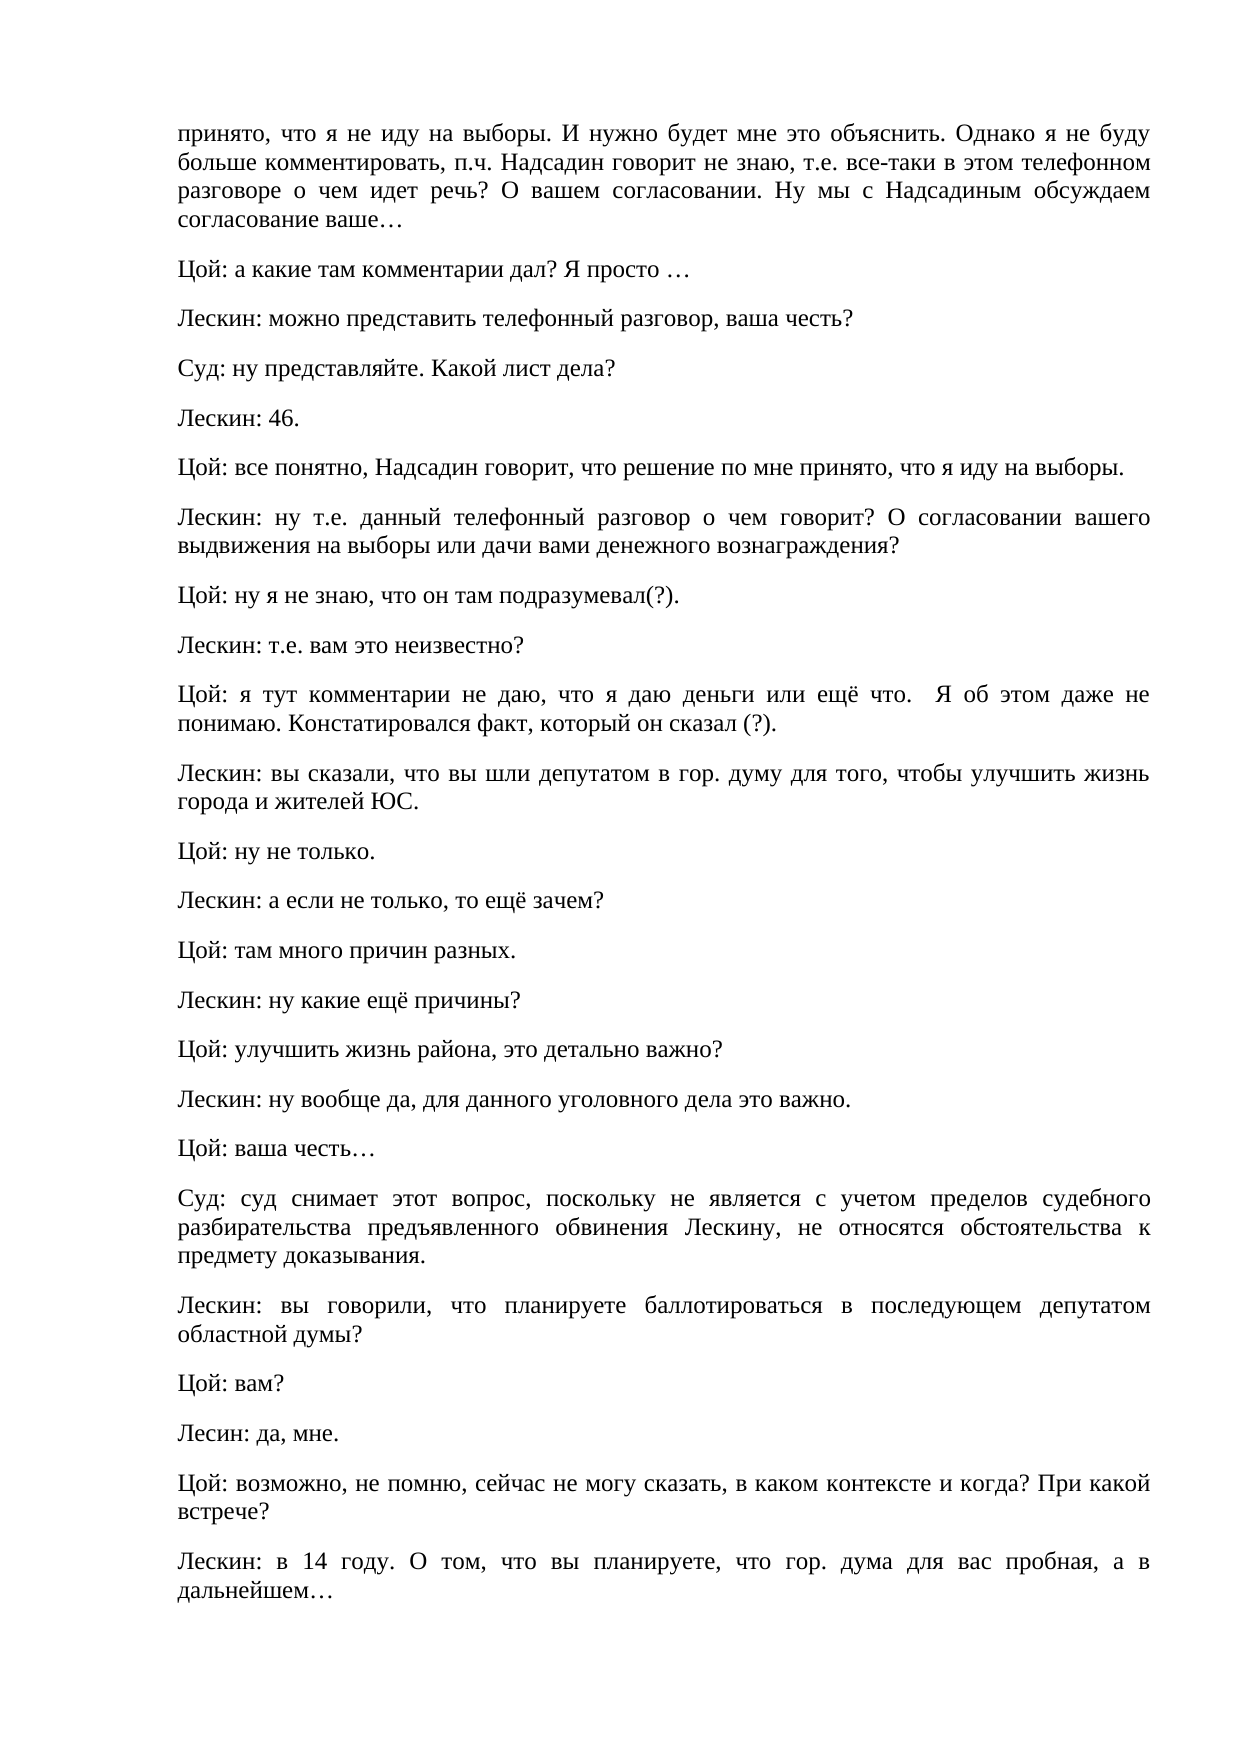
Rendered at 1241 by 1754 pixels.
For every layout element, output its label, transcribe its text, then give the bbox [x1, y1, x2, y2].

text Лескин: в 14 году. О том, что вы планируете, что гор. дума для вас пробная, а в дальнейшем… [177, 1546, 1152, 1603]
text Цой: там много причин разных. [177, 935, 1152, 964]
text Суд: ну представляйте. Какой лист дела? [177, 353, 1152, 382]
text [177, 118, 1152, 233]
text Лескин: т.е. вам это неизвестно? [177, 630, 1152, 658]
text Цой: я тут комментарии не даю, что я даю деньги или ещё что. Я об этом даже не понимаю. Констатировался факт, который он сказал (?). [177, 679, 1152, 737]
text Лесин: да, мне. [177, 1418, 1152, 1447]
text Цой: все понятно, Надсадин говорит, что решение по мне принято, что я иду на выборы. [177, 452, 1152, 481]
text Цой: улучшить жизнь района, это детально важно? [177, 1034, 1152, 1063]
text Цой: вам? [177, 1368, 1152, 1397]
text Цой: ну не только. [177, 836, 1152, 865]
text Лескин: ну какие ещё причины? [177, 985, 1152, 1013]
text Цой: а какие там комментарии дал? Я просто … [177, 254, 1152, 283]
text Лескин: можно представить телефонный разговор, ваша честь? [177, 303, 1152, 332]
text Лескин: ну т.е. данный телефонный разговор о чем говорит? О согласовании вашего выдвижения на выборы или дачи вами денежного вознаграждения? [177, 502, 1152, 559]
text Лескин: ну вообще да, для данного уголовного дела это важно. [177, 1084, 1152, 1113]
text Цой: ваша честь… [177, 1133, 1152, 1162]
text Цой: возможно, не помню, сейчас не могу сказать, в каком контексте и когда? При какой встрече? [177, 1468, 1152, 1525]
text Лескин: вы сказали, что вы шли депутатом в гор. думу для того, чтобы улучшить жизнь города и жителей ЮС. [177, 758, 1152, 815]
text Суд: суд снимает этот вопрос, поскольку не является с учетом пределов судебного разбирательства предъявленного обвинения Лескину, не относятся обстоятельства к предмету доказывания. [177, 1183, 1152, 1269]
text Лескин: а если не только, то ещё зачем? [177, 886, 1152, 914]
text Лескин: вы говорили, что планируете баллотироваться в последующем депутатом областной думы? [177, 1290, 1152, 1348]
text Цой: ну я не знаю, что он там подразумевал(?). [177, 580, 1152, 609]
text Лескин: 46. [177, 403, 1152, 431]
